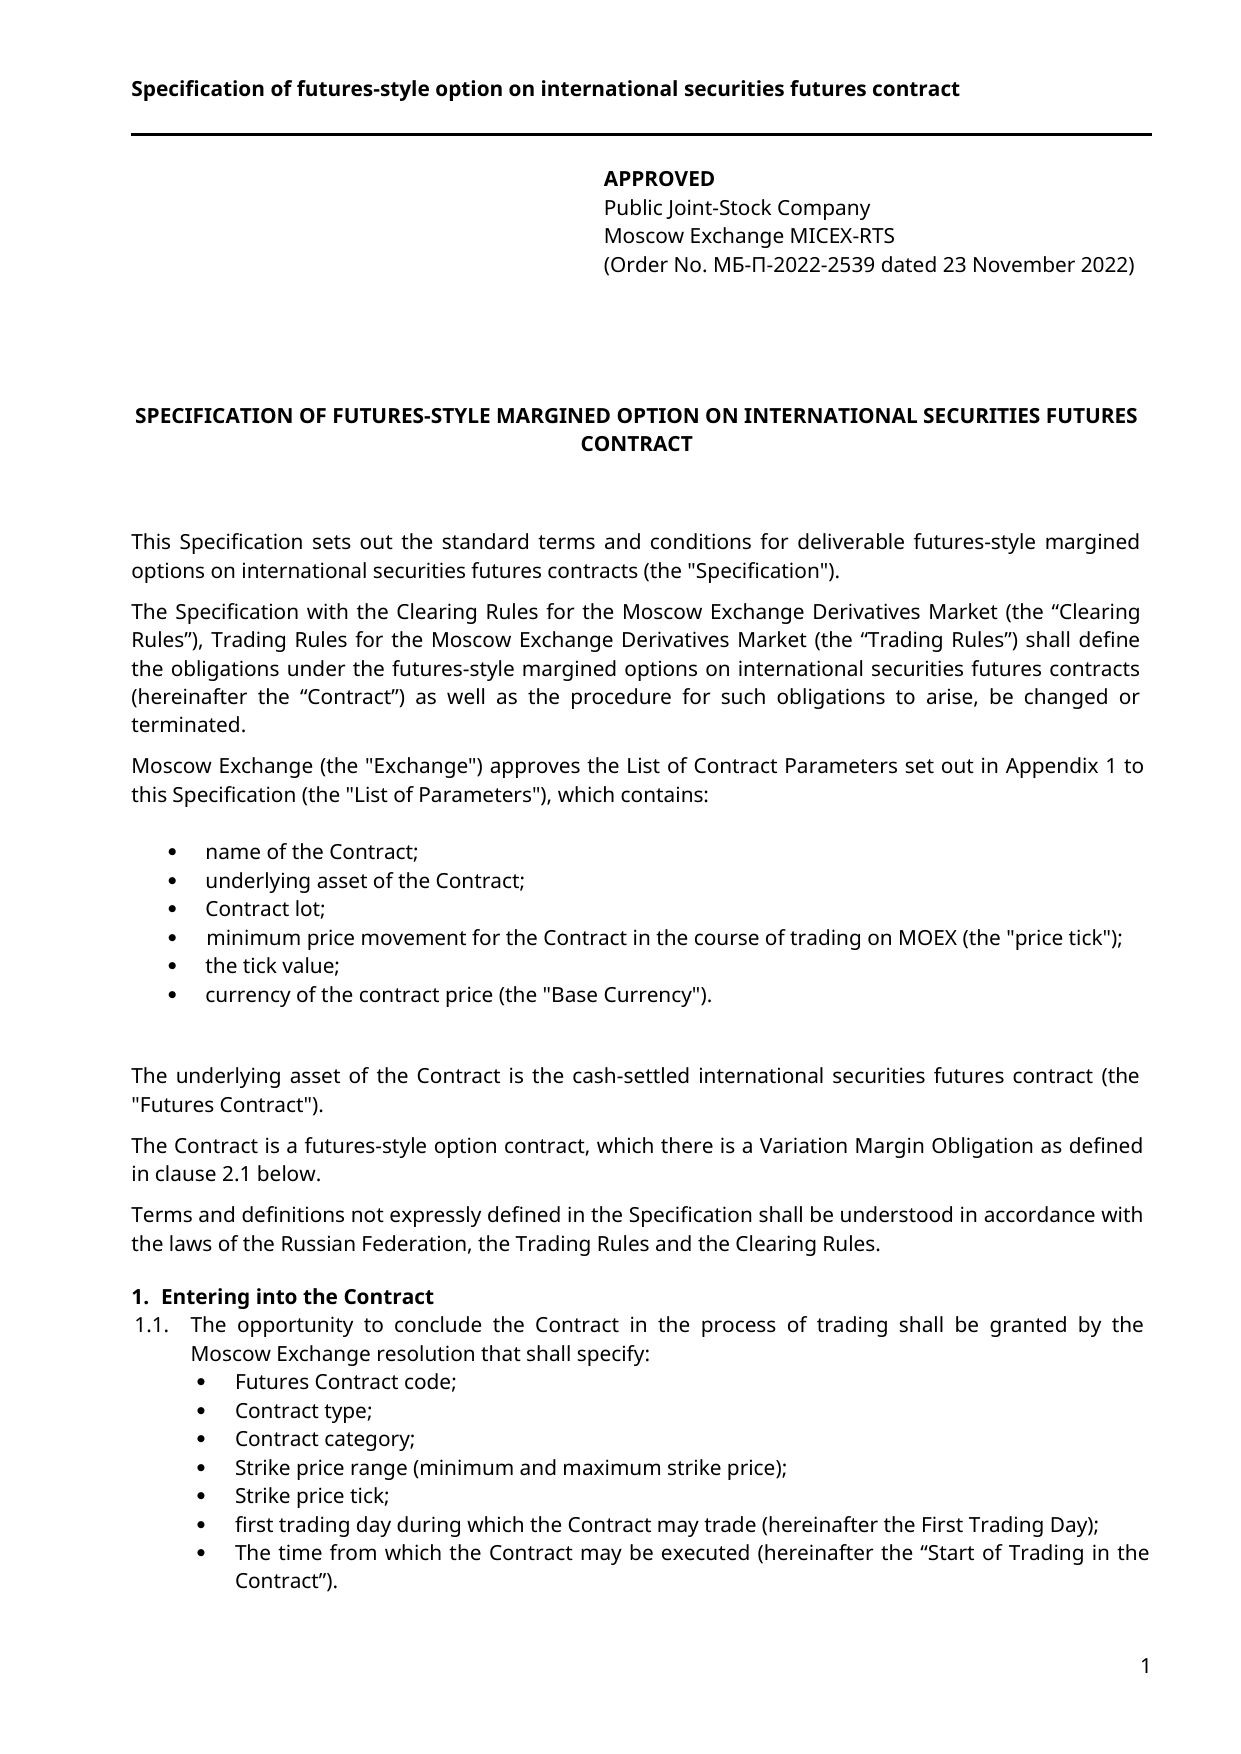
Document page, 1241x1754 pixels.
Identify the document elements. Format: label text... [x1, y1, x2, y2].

list first trading day during which the Contract may trade (hereinafter the First Trading Day); [197, 1510, 1152, 1538]
list the tick value; [169, 951, 1146, 980]
list The Contract is a futures-style option contract, which there is a Variation Margin Obligation as defined in clause 2.1 below. [131, 1131, 1146, 1188]
list The opportunity to conclude the Contract in the process of trading shall be granted by the Moscow Exchange resolution that shall specify: [134, 1311, 1146, 1367]
list Strike price range (minimum and maximum strike price); [197, 1453, 1152, 1481]
text This Specification sets out the standard terms and conditions for deliverable futures-style margined options on international securities futures contracts (the "Specification"). [131, 527, 1142, 584]
text Public Joint-Stock Company [486, 193, 1142, 221]
list underlying asset of the Contract; [168, 866, 1146, 894]
text APPROVED [486, 164, 1142, 193]
list minimum price movement for the Contract in the course of trading on MOEX (the "price tick"); [169, 923, 1152, 951]
list currency of the contract price (the "Base Currency"). [169, 980, 1146, 1008]
list Contract category; [197, 1424, 1152, 1453]
list Strike price tick; [197, 1481, 1152, 1510]
list Contract type; [197, 1396, 1152, 1424]
text Moscow Exchange (the "Exchange") approves the List of Contract Parameters set out in Appendix 1 to this Specification (the "List of Parameters"), which contains: [131, 751, 1146, 808]
text SPECIFICATION OF FUTURES-STYLE MARGINED OPTION ON INTERNATIONAL SECURITIES FUTURES CONTRACT [131, 401, 1142, 458]
list The time from which the Contract may be executed (hereinafter the “Start of Trading in the Contract”). [197, 1538, 1152, 1595]
text Moscow Exchange MICEX-RTS [486, 221, 1142, 250]
list Contract lot; [168, 894, 1146, 923]
text The Specification with the Clearing Rules for the Moscow Exchange Derivatives Market (the “Clearing Rules”), Trading Rules for the Moscow Exchange Derivatives Market (the “Trading Rules”) shall define the obligations under the futures-style margined options on international securities futures contracts (hereinafter the “Contract”) as well as the procedure for such obligations to arise, be changed or terminated. [131, 597, 1142, 739]
list Futures Contract code; [197, 1367, 1146, 1396]
text (Order No. МБ-П-2022-2539 dated 23 November 2022) [486, 250, 1142, 278]
list Entering into the Contract [131, 1282, 1146, 1311]
text The underlying asset of the Contract is the cash-settled international securities futures contract (the "Futures Contract"). [131, 1062, 1142, 1118]
text Terms and definitions not expressly defined in the Specification shall be understood in accordance with the laws of the Russian Federation, the Trading Rules and the Clearing Rules. [131, 1200, 1146, 1257]
list name of the Contract; [168, 837, 1146, 866]
